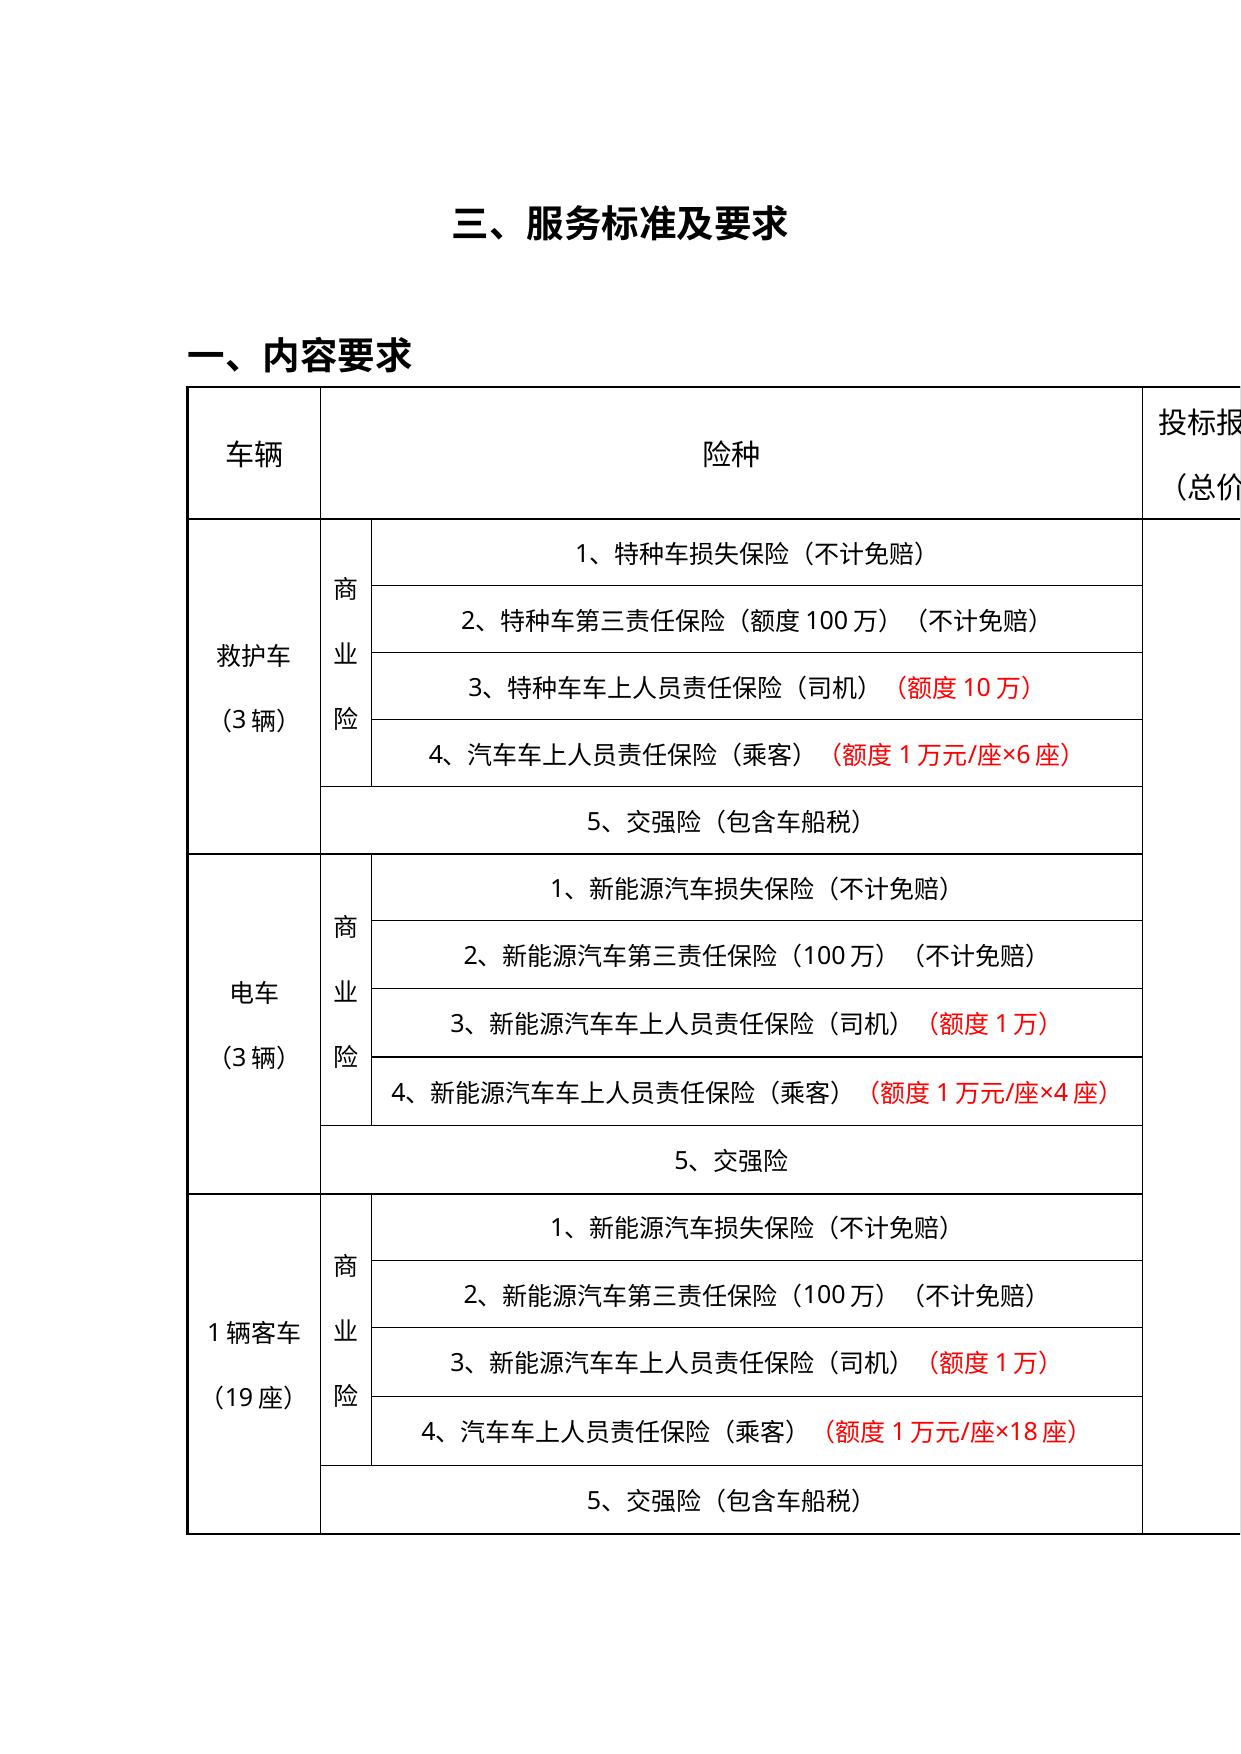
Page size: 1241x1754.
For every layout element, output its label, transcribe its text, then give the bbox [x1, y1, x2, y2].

table_cell 2、新能源汽车第三责任保险（100万）（不计免赔） [372, 1261, 1142, 1327]
table_cell 2、新能源汽车第三责任保险（100万）（不计免赔） [372, 921, 1142, 987]
table_cell 4、汽车车上人员责任保险（乘客）（额度 1万元/座×18座） [372, 1397, 1142, 1464]
table_cell 3、特种车车上人员责任保险（司机）（额度10万） [372, 653, 1142, 719]
table_header 险种 [321, 388, 1142, 518]
subtitle 服务标准及要求 [187, 189, 1053, 254]
table_header 车辆 [189, 388, 320, 518]
table_cell 1辆客车 （19座） [189, 1195, 320, 1533]
table_cell 3、新能源汽车车上人员责任保险（司机）（额度1万） [372, 1328, 1142, 1396]
table_cell [1143, 520, 1240, 1533]
text 一、内容要求 [187, 321, 1053, 386]
table_cell 商业险 [321, 520, 371, 786]
table_cell 3、新能源汽车车上人员责任保险（司机）（额度1万） [372, 989, 1142, 1056]
table_cell 5、交强险（包含车船税） [321, 1466, 1142, 1533]
table_cell 4、新能源汽车车上人员责任保险（乘客）（额度 1万元/座×4座） [372, 1058, 1142, 1125]
table_cell 5、交强险 [321, 1126, 1142, 1192]
table_cell 商业险 [321, 1195, 371, 1464]
table_cell 1、新能源汽车损失保险（不计免赔） [372, 855, 1142, 920]
table_cell 电车 （3辆） [189, 855, 320, 1192]
table_cell 5、交强险（包含车船税） [321, 787, 1142, 853]
table_cell 救护车 （3辆） [189, 520, 320, 853]
table_cell 1、特种车损失保险（不计免赔） [372, 520, 1142, 585]
table_header 投标报价（总价） [1143, 388, 1240, 518]
table_cell 4、汽车车上人员责任保险（乘客）（额度 1万元/座×6座） [372, 720, 1142, 786]
table_cell 2、特种车第三责任保险（额度100万）（不计免赔） [372, 586, 1142, 652]
table_cell 商业险 [321, 855, 371, 1125]
table_cell 1、新能源汽车损失保险（不计免赔） [372, 1195, 1142, 1259]
